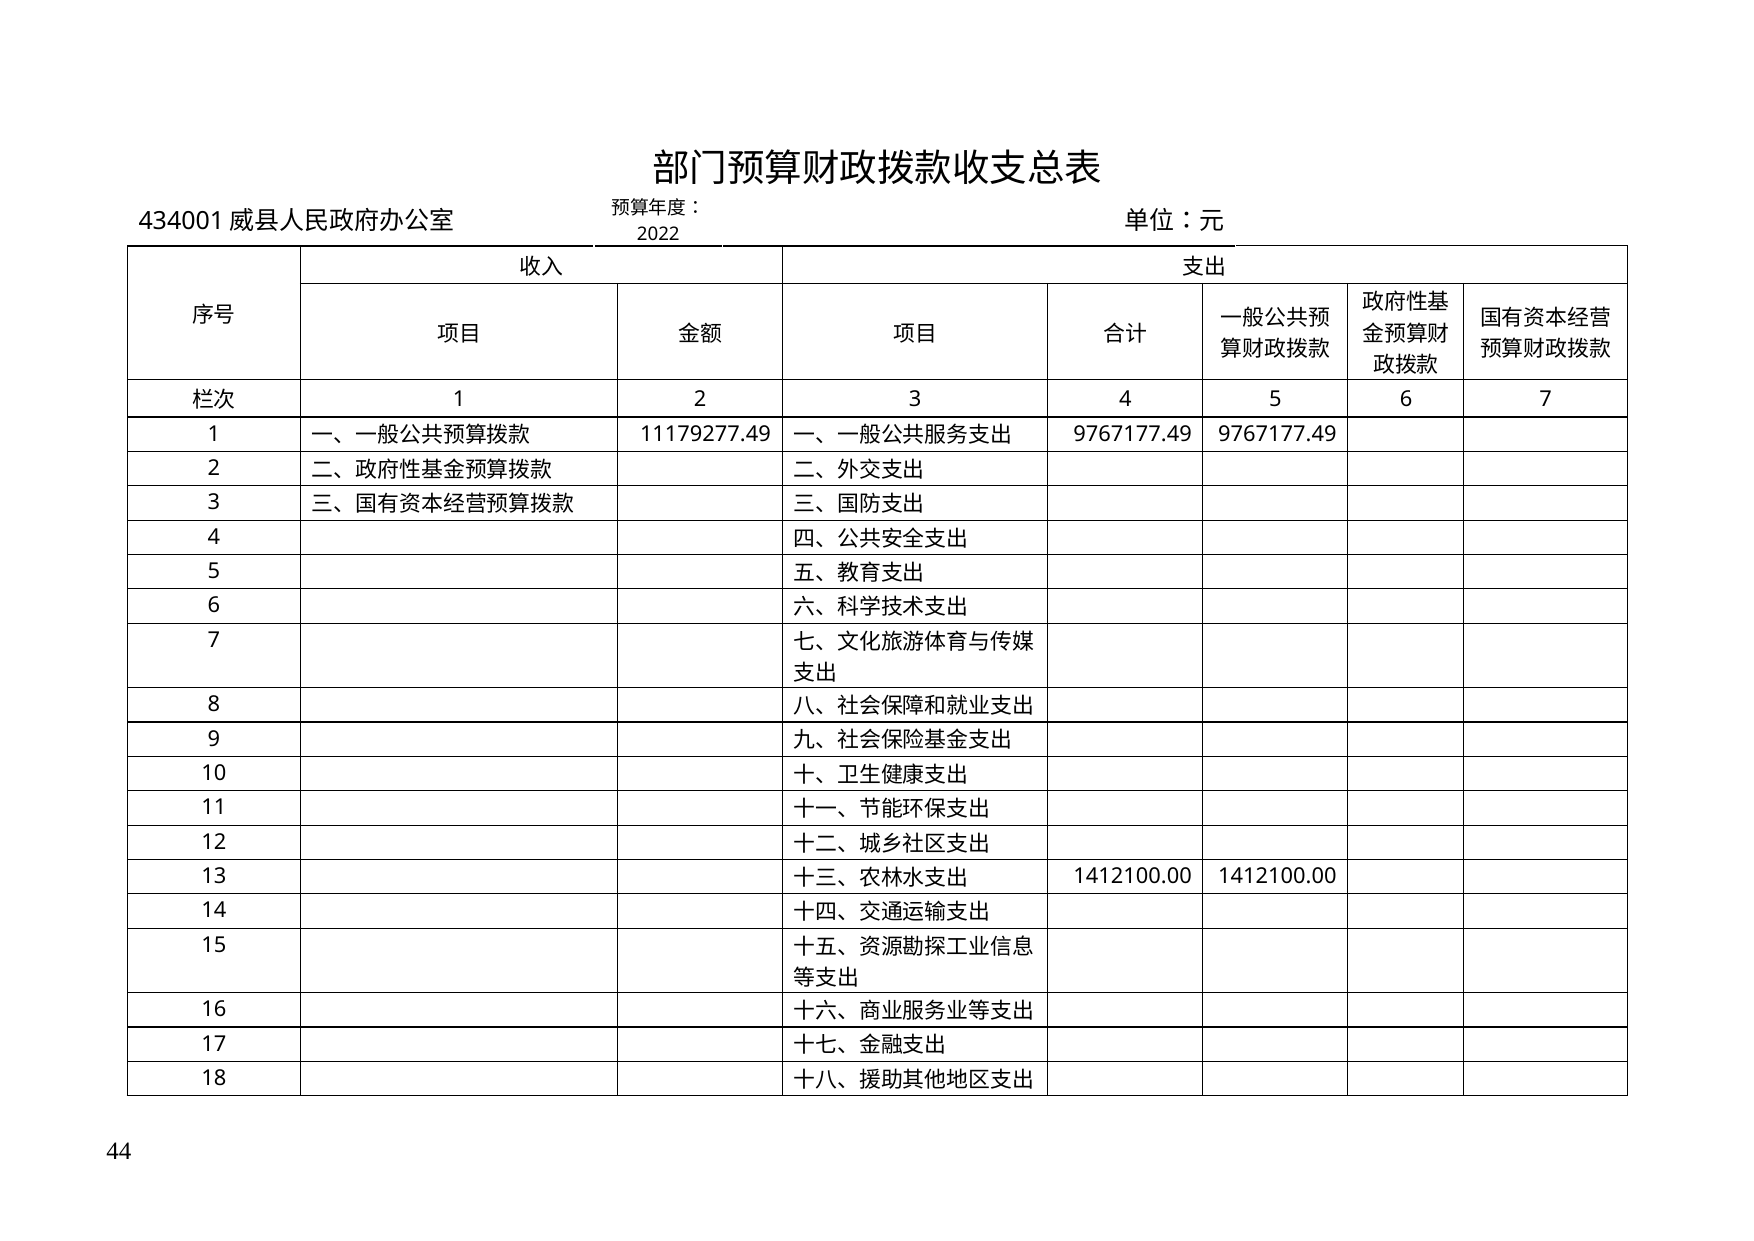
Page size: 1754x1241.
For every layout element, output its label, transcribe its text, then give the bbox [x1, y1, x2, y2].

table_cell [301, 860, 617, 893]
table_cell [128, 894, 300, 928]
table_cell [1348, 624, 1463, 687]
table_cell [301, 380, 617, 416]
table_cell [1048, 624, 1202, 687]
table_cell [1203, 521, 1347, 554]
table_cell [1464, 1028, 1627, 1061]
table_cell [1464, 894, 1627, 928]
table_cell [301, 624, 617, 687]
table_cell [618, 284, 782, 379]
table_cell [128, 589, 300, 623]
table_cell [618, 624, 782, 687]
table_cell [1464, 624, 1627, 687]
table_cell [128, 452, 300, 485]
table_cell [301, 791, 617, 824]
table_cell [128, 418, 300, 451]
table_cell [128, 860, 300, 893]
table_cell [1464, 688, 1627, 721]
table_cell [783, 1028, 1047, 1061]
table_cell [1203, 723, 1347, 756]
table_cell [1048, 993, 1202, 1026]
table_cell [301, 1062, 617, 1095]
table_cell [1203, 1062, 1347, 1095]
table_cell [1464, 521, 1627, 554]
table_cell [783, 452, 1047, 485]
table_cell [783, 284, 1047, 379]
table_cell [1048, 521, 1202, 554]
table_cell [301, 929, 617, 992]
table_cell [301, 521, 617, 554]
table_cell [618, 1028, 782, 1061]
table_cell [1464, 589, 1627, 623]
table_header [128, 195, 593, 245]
text 部门预算财政拨款收支总表 [106, 142, 1648, 193]
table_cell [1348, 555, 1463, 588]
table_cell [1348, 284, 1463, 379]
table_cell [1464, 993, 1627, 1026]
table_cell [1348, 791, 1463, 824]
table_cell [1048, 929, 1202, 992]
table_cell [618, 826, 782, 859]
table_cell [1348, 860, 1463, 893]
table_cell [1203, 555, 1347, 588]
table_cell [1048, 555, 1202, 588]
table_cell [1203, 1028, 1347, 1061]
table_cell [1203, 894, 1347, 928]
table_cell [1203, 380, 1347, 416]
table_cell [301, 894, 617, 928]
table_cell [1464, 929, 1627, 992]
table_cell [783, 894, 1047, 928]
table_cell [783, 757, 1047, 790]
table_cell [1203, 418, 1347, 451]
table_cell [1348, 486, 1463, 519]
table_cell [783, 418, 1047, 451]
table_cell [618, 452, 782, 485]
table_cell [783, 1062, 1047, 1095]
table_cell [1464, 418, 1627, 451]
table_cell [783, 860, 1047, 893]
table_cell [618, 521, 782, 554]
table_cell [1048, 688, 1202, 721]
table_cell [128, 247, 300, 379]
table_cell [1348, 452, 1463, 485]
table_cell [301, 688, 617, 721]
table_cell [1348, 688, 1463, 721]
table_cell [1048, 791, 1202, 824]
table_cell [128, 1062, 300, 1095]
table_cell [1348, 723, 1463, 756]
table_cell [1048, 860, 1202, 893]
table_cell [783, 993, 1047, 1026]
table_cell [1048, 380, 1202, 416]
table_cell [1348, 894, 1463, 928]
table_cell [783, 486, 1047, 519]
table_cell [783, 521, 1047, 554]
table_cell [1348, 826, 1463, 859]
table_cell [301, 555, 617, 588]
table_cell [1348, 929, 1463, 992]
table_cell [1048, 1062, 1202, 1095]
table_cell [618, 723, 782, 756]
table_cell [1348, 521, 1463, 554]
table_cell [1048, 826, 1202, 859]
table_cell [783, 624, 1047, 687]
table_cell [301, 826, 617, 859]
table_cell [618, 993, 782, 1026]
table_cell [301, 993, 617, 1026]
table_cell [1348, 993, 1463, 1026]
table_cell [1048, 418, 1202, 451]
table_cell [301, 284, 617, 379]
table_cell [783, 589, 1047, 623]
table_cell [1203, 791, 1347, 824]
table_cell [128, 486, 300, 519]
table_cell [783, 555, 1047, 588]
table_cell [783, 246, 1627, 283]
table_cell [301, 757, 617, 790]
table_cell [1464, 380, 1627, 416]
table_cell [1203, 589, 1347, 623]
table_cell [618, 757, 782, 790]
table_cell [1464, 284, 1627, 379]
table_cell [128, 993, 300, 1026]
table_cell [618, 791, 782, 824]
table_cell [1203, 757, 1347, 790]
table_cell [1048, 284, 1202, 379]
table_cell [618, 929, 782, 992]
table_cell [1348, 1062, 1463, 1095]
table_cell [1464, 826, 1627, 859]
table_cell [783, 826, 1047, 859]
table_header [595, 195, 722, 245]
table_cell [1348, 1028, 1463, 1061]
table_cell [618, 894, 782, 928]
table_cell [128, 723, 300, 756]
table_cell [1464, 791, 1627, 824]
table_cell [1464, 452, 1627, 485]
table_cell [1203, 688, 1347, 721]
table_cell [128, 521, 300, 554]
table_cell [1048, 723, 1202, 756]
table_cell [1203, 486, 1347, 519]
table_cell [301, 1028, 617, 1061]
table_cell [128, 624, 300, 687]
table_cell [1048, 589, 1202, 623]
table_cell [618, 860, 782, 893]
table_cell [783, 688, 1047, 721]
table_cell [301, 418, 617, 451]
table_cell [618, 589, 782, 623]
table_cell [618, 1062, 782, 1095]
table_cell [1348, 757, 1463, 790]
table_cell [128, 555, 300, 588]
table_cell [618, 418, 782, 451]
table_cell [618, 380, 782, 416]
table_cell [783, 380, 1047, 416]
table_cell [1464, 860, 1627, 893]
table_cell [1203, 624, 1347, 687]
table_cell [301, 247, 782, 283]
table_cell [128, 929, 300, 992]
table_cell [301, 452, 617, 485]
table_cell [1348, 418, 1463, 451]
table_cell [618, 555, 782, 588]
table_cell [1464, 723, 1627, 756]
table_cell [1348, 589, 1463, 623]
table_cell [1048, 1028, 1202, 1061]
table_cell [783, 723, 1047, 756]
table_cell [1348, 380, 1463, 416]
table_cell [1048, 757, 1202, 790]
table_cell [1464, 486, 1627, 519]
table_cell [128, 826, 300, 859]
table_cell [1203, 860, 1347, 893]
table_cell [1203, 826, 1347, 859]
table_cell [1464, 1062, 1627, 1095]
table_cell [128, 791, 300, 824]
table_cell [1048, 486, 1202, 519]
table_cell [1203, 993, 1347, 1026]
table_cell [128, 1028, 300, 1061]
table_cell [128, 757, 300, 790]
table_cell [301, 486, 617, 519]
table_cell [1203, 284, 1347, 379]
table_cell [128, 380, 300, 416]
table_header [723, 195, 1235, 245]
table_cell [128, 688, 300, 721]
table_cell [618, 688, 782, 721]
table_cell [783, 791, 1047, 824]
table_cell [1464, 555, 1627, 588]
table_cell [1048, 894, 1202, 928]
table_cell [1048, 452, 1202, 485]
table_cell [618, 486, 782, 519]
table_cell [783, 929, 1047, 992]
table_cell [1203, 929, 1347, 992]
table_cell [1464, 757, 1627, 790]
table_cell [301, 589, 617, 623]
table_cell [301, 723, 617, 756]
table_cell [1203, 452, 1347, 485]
